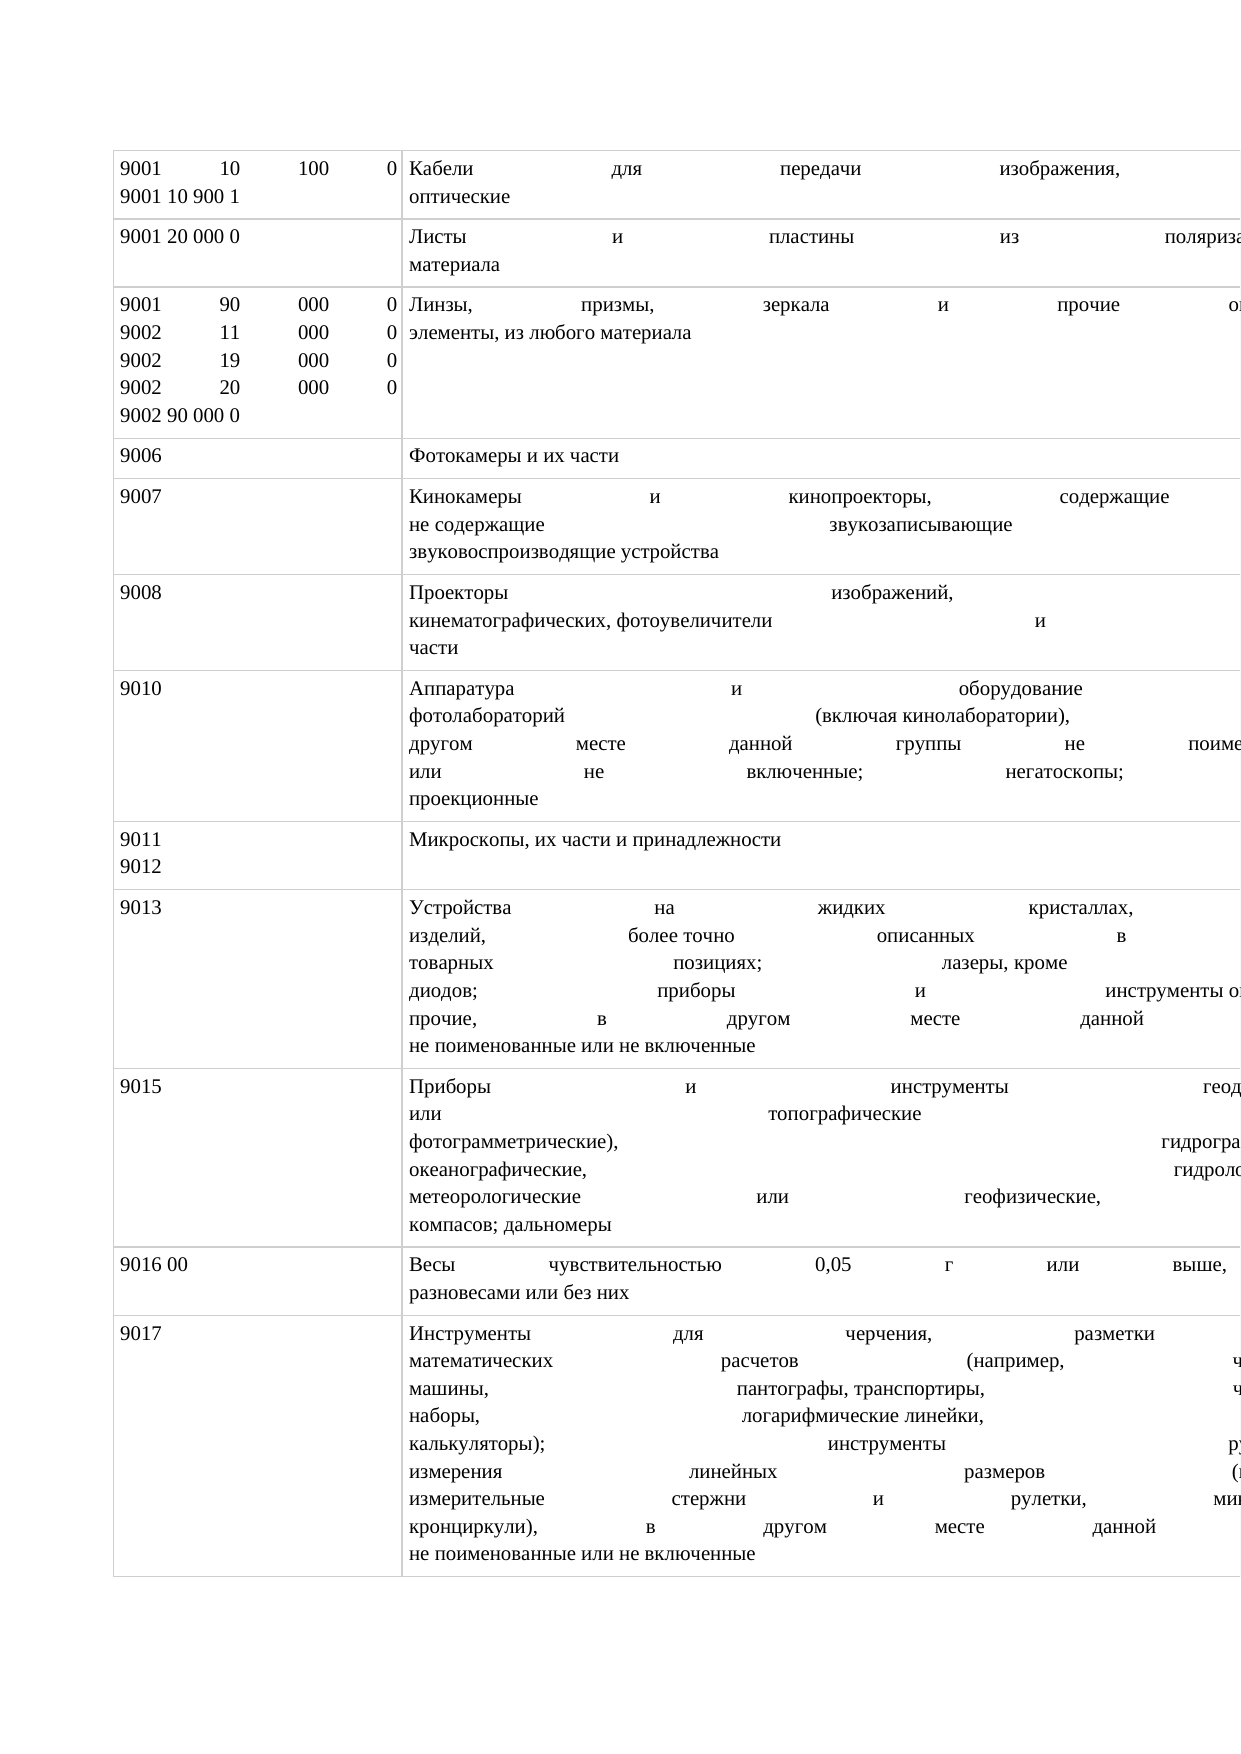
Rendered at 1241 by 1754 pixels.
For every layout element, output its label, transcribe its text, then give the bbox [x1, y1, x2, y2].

table_cell Кабели для передачи изображения, волокна оптические [403, 151, 1240, 218]
table_cell 9001 10 100 0 9001 10 900 1 [114, 151, 401, 218]
table_cell Микроскопы, их части и принадлежности [403, 822, 1240, 889]
table_cell Приборы и инструменты геодезические или топографические (включая фотограмметрические), гидрографические, океанографические, гидрологические, метеорологические или геофизические, кроме компасов; дальномеры [403, 1069, 1240, 1246]
table_cell Проекторы изображений, кроме кинематографических, фотоувеличители и их части [403, 575, 1240, 670]
table_cell 9015 [114, 1069, 401, 1246]
table_cell 9006 [114, 439, 401, 478]
table_cell 9001 20 000 0 [114, 220, 401, 286]
table_cell 9010 [114, 671, 401, 821]
table_cell Устройства на жидких кристаллах, кроме изделий, более точно описанных в других товарных позициях; лазеры, кроме лазерных диодов; приборы и инструменты оптические прочие, в другом месте данной группы не поименованные или не включенные [403, 890, 1240, 1068]
table_cell Линзы, призмы, зеркала и прочие оптические элементы, из любого материала [403, 288, 1240, 437]
table_cell 9016 00 [114, 1248, 401, 1314]
table_cell 9007 [114, 479, 401, 574]
table_cell Листы и пластины из поляризационного материала [403, 220, 1240, 286]
table_cell 9017 [114, 1316, 401, 1576]
table_cell Весы чувствительностью 0,05 г или выше, с разновесами или без них [403, 1248, 1240, 1314]
table_cell Аппаратура и оборудование для фотолабораторий (включая кинолаборатории), в другом месте данной группы не поименованные или не включенные; негатоскопы; экраны проекционные [403, 671, 1240, 821]
table_cell 9008 [114, 575, 401, 670]
table_cell Инструменты для черчения, разметки или математических расчетов (например, чертежные машины, пантографы, транспортиры, чертежные наборы, логарифмические линейки, дисковые калькуляторы); инструменты ручные для измерения линейных размеров (например, измерительные стержни и рулетки, микрометры, кронциркули), в другом месте данной группы не поименованные или не включенные [403, 1316, 1240, 1576]
table_cell 9001 90 000 0 9002 11 000 0 9002 19 000 0 9002 20 000 0 9002 90 000 0 [114, 288, 401, 437]
table_cell 9013 [114, 890, 401, 1068]
table_cell Фотокамеры и их части [403, 439, 1240, 478]
table_cell 9011 9012 [114, 822, 401, 889]
table_cell Кинокамеры и кинопроекторы, содержащие или не содержащие звукозаписывающие или звуковоспроизводящие устройства [403, 479, 1240, 574]
